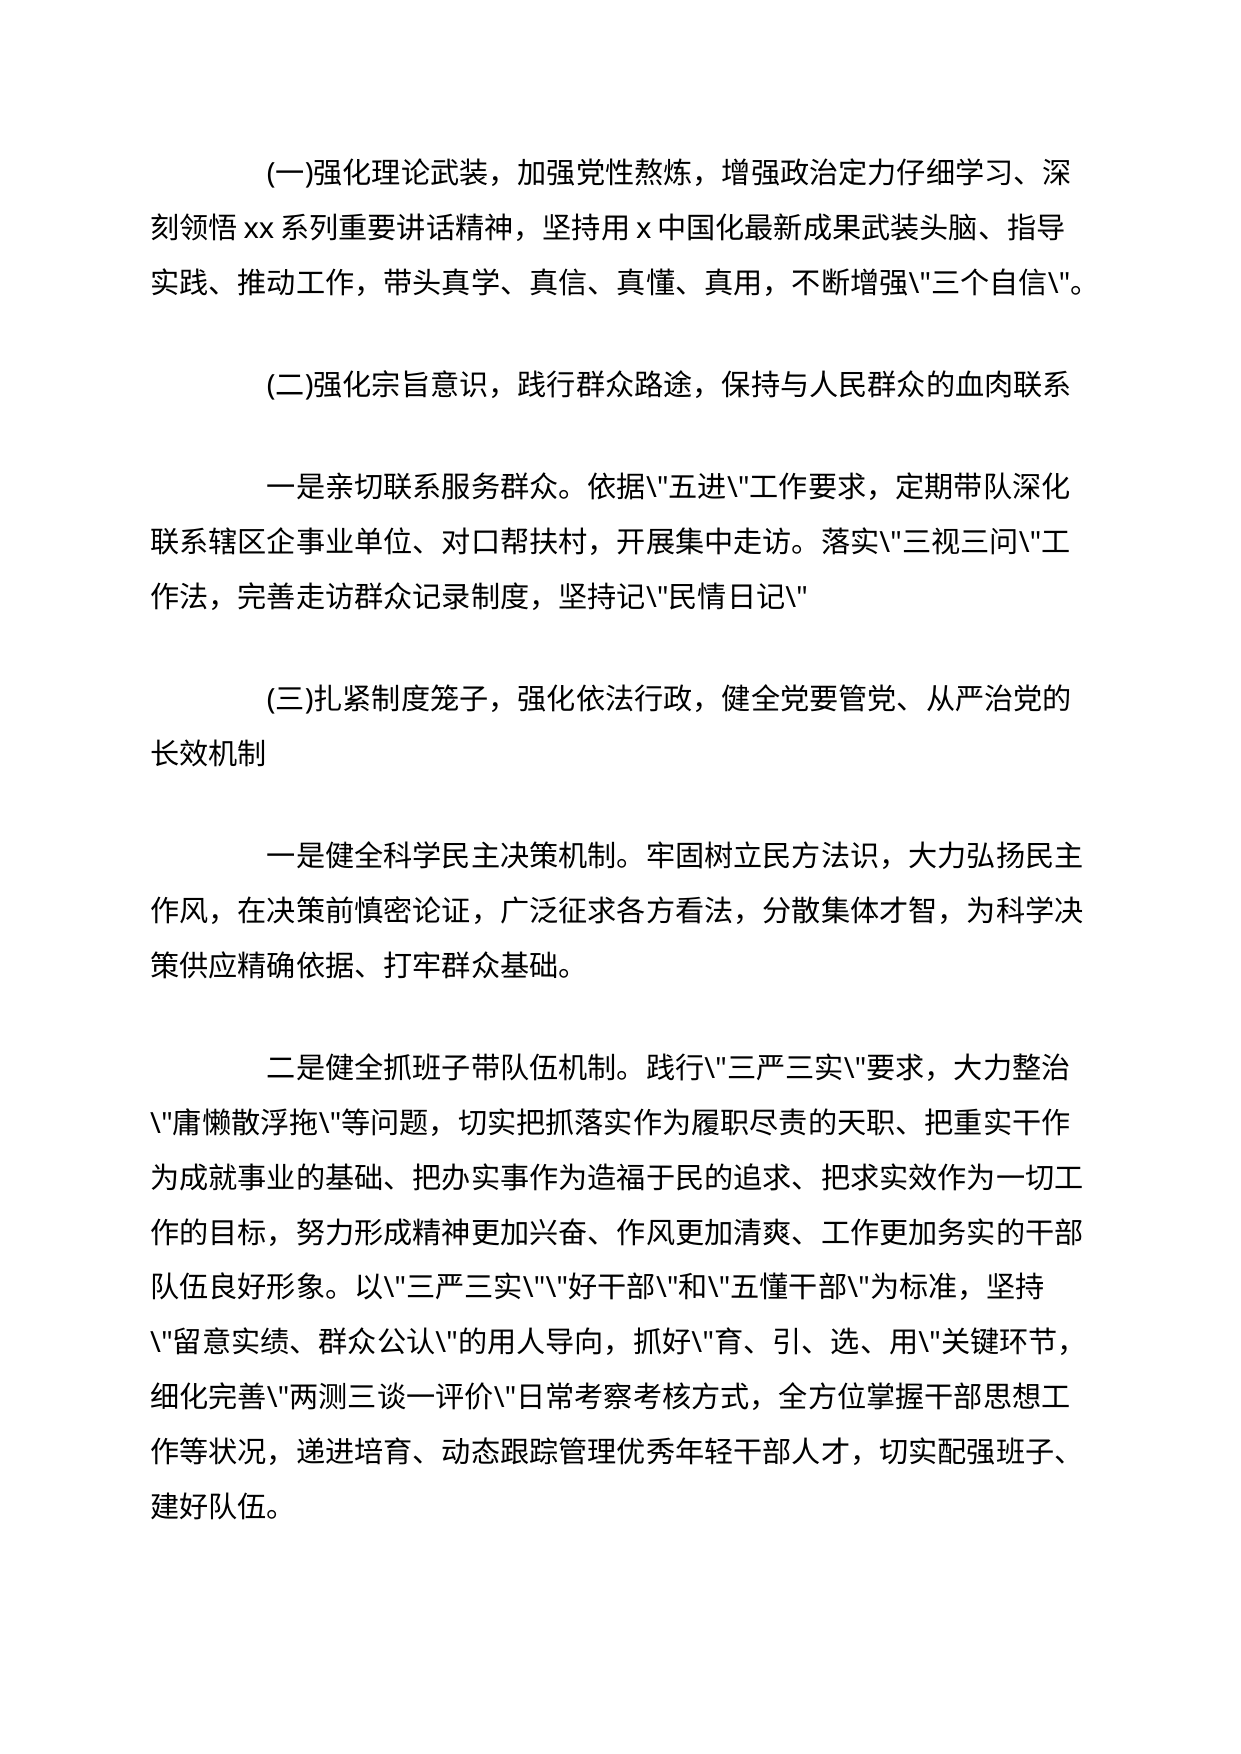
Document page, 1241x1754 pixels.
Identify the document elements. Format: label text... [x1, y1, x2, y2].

text (三)扎紧制度笼子，强化依法行政，健全党要管党、从严治党的长效机制 [150, 676, 1090, 773]
text 一是健全科学民主决策机制。牢固树立民方法识，大力弘扬民主作风，在决策前慎密论证，广泛征求各方看法，分散集体才智，为科学决策供应精确依据、打牢群众基础。 [150, 833, 1090, 985]
text 二是健全抓班子带队伍机制。践行\"三严三实\"要求，大力整治\"庸懒散浮拖\"等问题，切实把抓落实作为履职尽责的天职、把重实干作为成就事业的基础、把办实事作为造福于民的追求、把求实效作为一切工作的目标，努力形成精神更加兴奋、作风更加清爽、工作更加务实的干部队伍良好形象。以\"三严三实\"\"好干部\"和\"五懂干部\"为标准，坚持\"留意实绩、群众公认\"的用人导向，抓好\"育、引、选、用\"关键环节，细化完善\"两测三谈一评价\"日常考察考核方式，全方位掌握干部思想工作等状况，递进培育、动态跟踪管理优秀年轻干部人才，切实配强班子、建好队伍。 [150, 1044, 1090, 1526]
text 一是亲切联系服务群众。依据\"五进\"工作要求，定期带队深化联系辖区企事业单位、对口帮扶村，开展集中走访。落实\"三视三问\"工作法，完善走访群众记录制度，坚持记\"民情日记\" [150, 464, 1090, 616]
text (二)强化宗旨意识，践行群众路途，保持与人民群众的血肉联系 [150, 362, 1090, 404]
text (一)强化理论武装，加强党性熬炼，增强政治定力仔细学习、深刻领悟xx系列重要讲话精神，坚持用x中国化最新成果武装头脑、指导实践、推动工作，带头真学、真信、真懂、真用，不断增强\"三个自信\"。 [150, 150, 1090, 302]
